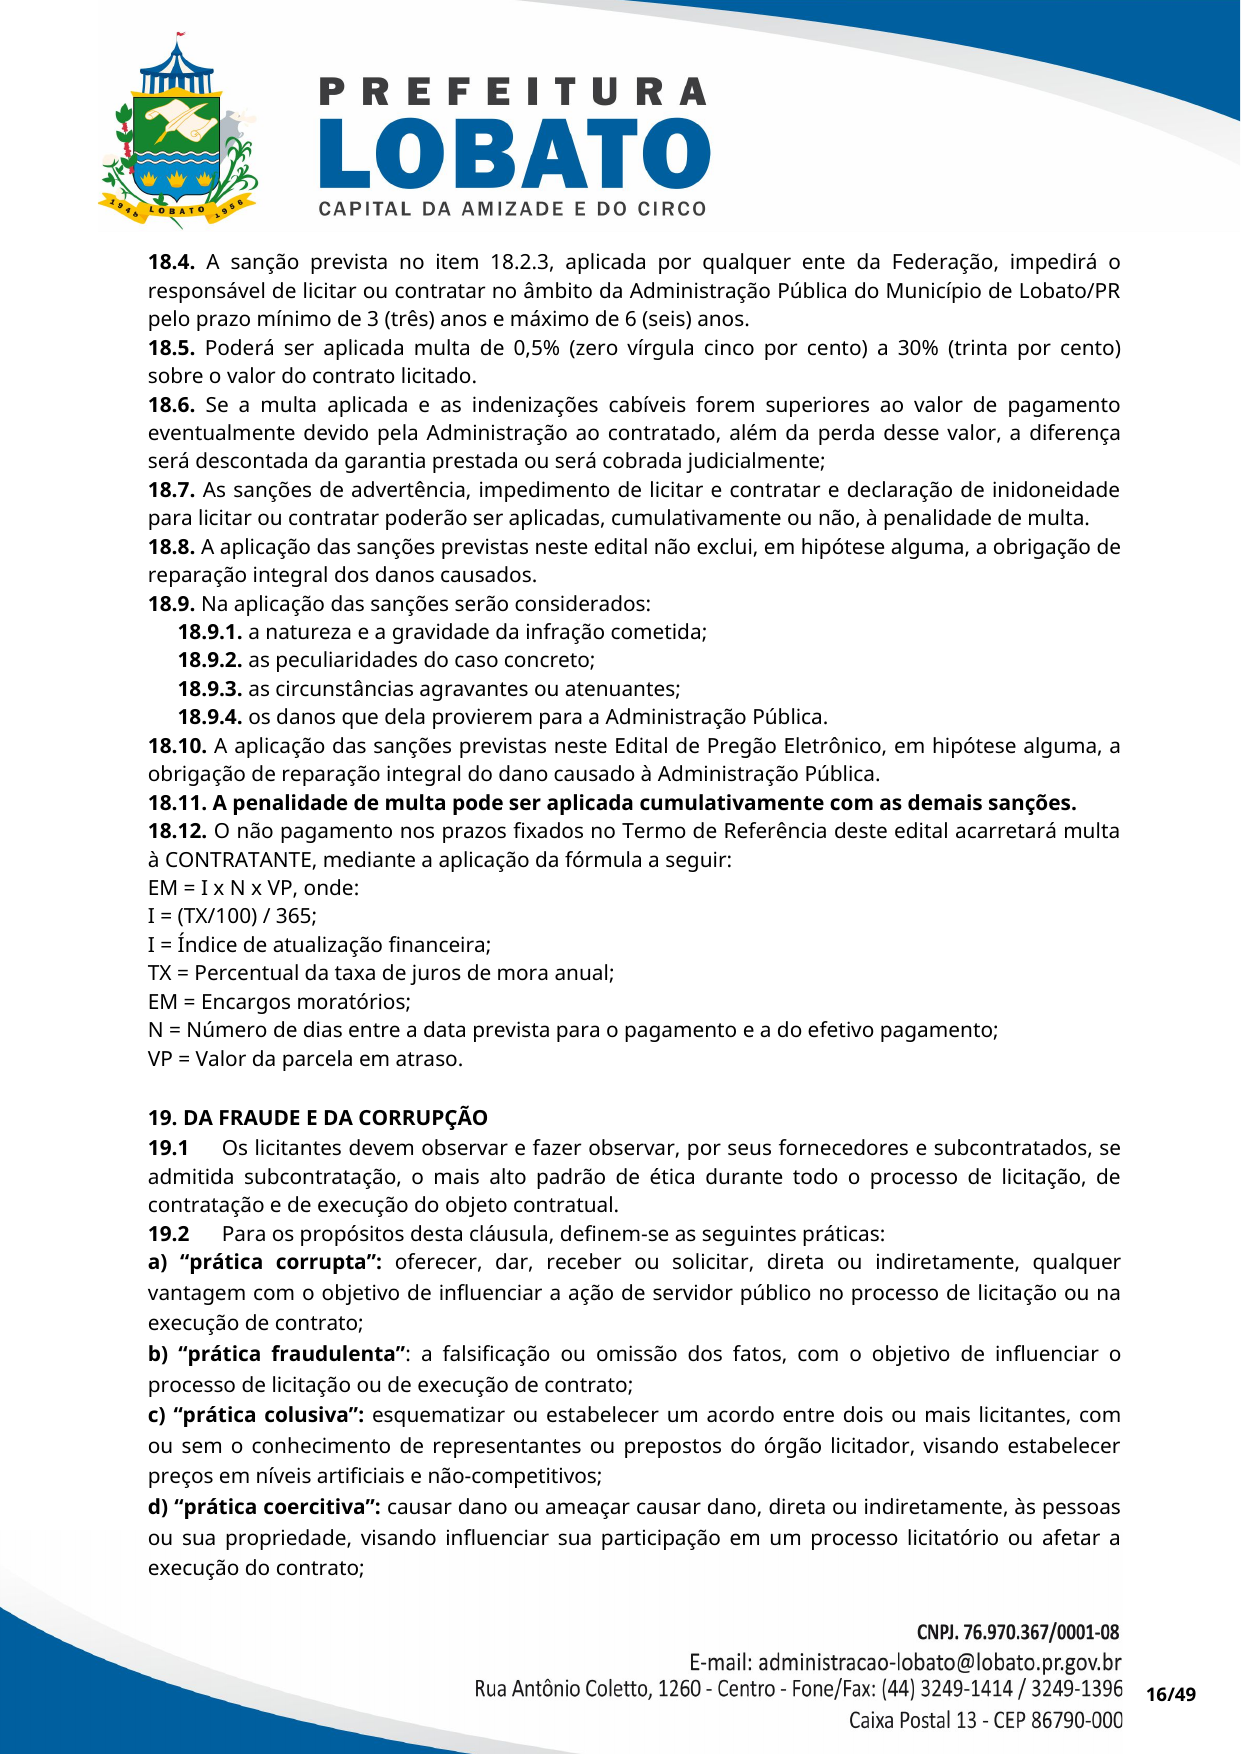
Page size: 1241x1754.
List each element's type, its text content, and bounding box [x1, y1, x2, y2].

text 18.9.2. as peculiaridades do caso concreto; [177, 646, 1122, 674]
text 18.9.3. as circunstâncias agravantes ou atenuantes; [177, 674, 1122, 702]
text 18.4. A sanção prevista no item 18.2.3, aplicada por qualquer ente da Federação, impedirá o responsável de licitar ou contratar no âmbito da Administração Pública do Município de Lobato/PR pelo prazo mínimo de 3 (três) anos e máximo de 6 (seis) anos. [148, 247, 1122, 333]
picture [0, 1530, 1123, 1754]
text 18.12. O não pagamento nos prazos fixados no Termo de Referência deste edital acarretará multa à CONTRATANTE, mediante a aplicação da fórmula a seguir: [148, 816, 1122, 873]
text 18.10. A aplicação das sanções previstas neste Edital de Pregão Eletrônico, em hipótese alguma, a obrigação de reparação integral do dano causado à Administração Pública. [148, 731, 1122, 788]
text VP = Valor da parcela em atraso. [148, 1044, 1122, 1072]
text a) “prática corrupta”: oferecer, dar, receber ou solicitar, direta ou indiretamente, qualquer vantagem com o objetivo de influenciar a ação de servidor público no processo de licitação ou na execução de contrato; [148, 1247, 1122, 1337]
text TX = Percentual da taxa de juros de mora anual; [148, 958, 1122, 987]
text 18.9. Na aplicação das sanções serão considerados: [148, 589, 1122, 617]
text EM = Encargos moratórios; [148, 987, 1122, 1015]
text 18.9.1. a natureza e a gravidade da infração cometida; [177, 617, 1122, 646]
text 18.11. A penalidade de multa pode ser aplicada cumulativamente com as demais sanções. [148, 788, 1122, 816]
text I = (TX/100) / 365; [148, 902, 1122, 930]
text I = Índice de atualização financeira; [148, 930, 1122, 958]
text 18.8. A aplicação das sanções previstas neste edital não exclui, em hipótese alguma, a obrigação de reparação integral dos danos causados. [148, 532, 1122, 589]
picture [97, 0, 1241, 232]
text c) “prática colusiva”: esquematizar ou estabelecer um acordo entre dois ou mais licitantes, com ou sem o conhecimento de representantes ou prepostos do órgão licitador, visando estabelecer preços em níveis artificiais e não-competitivos; [148, 1400, 1122, 1490]
text b) “prática fraudulenta”: a falsificação ou omissão dos fatos, com o objetivo de influenciar o processo de licitação ou de execução de contrato; [148, 1339, 1122, 1398]
text 18.5. Poderá ser aplicada multa de 0,5% (zero vírgula cinco por cento) a 30% (trinta por cento) sobre o valor do contrato licitado. [148, 333, 1122, 390]
list Para os propósitos desta cláusula, definem-se as seguintes práticas: [148, 1219, 1122, 1247]
text N = Número de dias entre a data prevista para o pagamento e a do efetivo pagamento; [148, 1015, 1122, 1044]
text d) “prática coercitiva”: causar dano ou ameaçar causar dano, direta ou indiretamente, às pessoas ou sua propriedade, visando influenciar sua participação em um processo licitatório ou afetar a execução do contrato; [148, 1492, 1122, 1582]
text 18.7. As sanções de advertência, impedimento de licitar e contratar e declaração de inidoneidade para licitar ou contratar poderão ser aplicadas, cumulativamente ou não, à penalidade de multa. [148, 475, 1122, 532]
list Os licitantes devem observar e fazer observar, por seus fornecedores e subcontratados, se admitida subcontratação, o mais alto padrão de ética durante todo o processo de licitação, de contratação e de execução do objeto contratual. [148, 1133, 1122, 1219]
text EM = I x N x VP, onde: [148, 873, 1122, 902]
text 19. DA FRAUDE E DA CORRUPÇÃO [148, 1103, 1122, 1131]
text 18.9.4. os danos que dela provierem para a Administração Pública. [177, 702, 1122, 731]
text 18.6. Se a multa aplicada e as indenizações cabíveis forem superiores ao valor de pagamento eventualmente devido pela Administração ao contratado, além da perda desse valor, a diferença será descontada da garantia prestada ou será cobrada judicialmente; [148, 390, 1122, 475]
